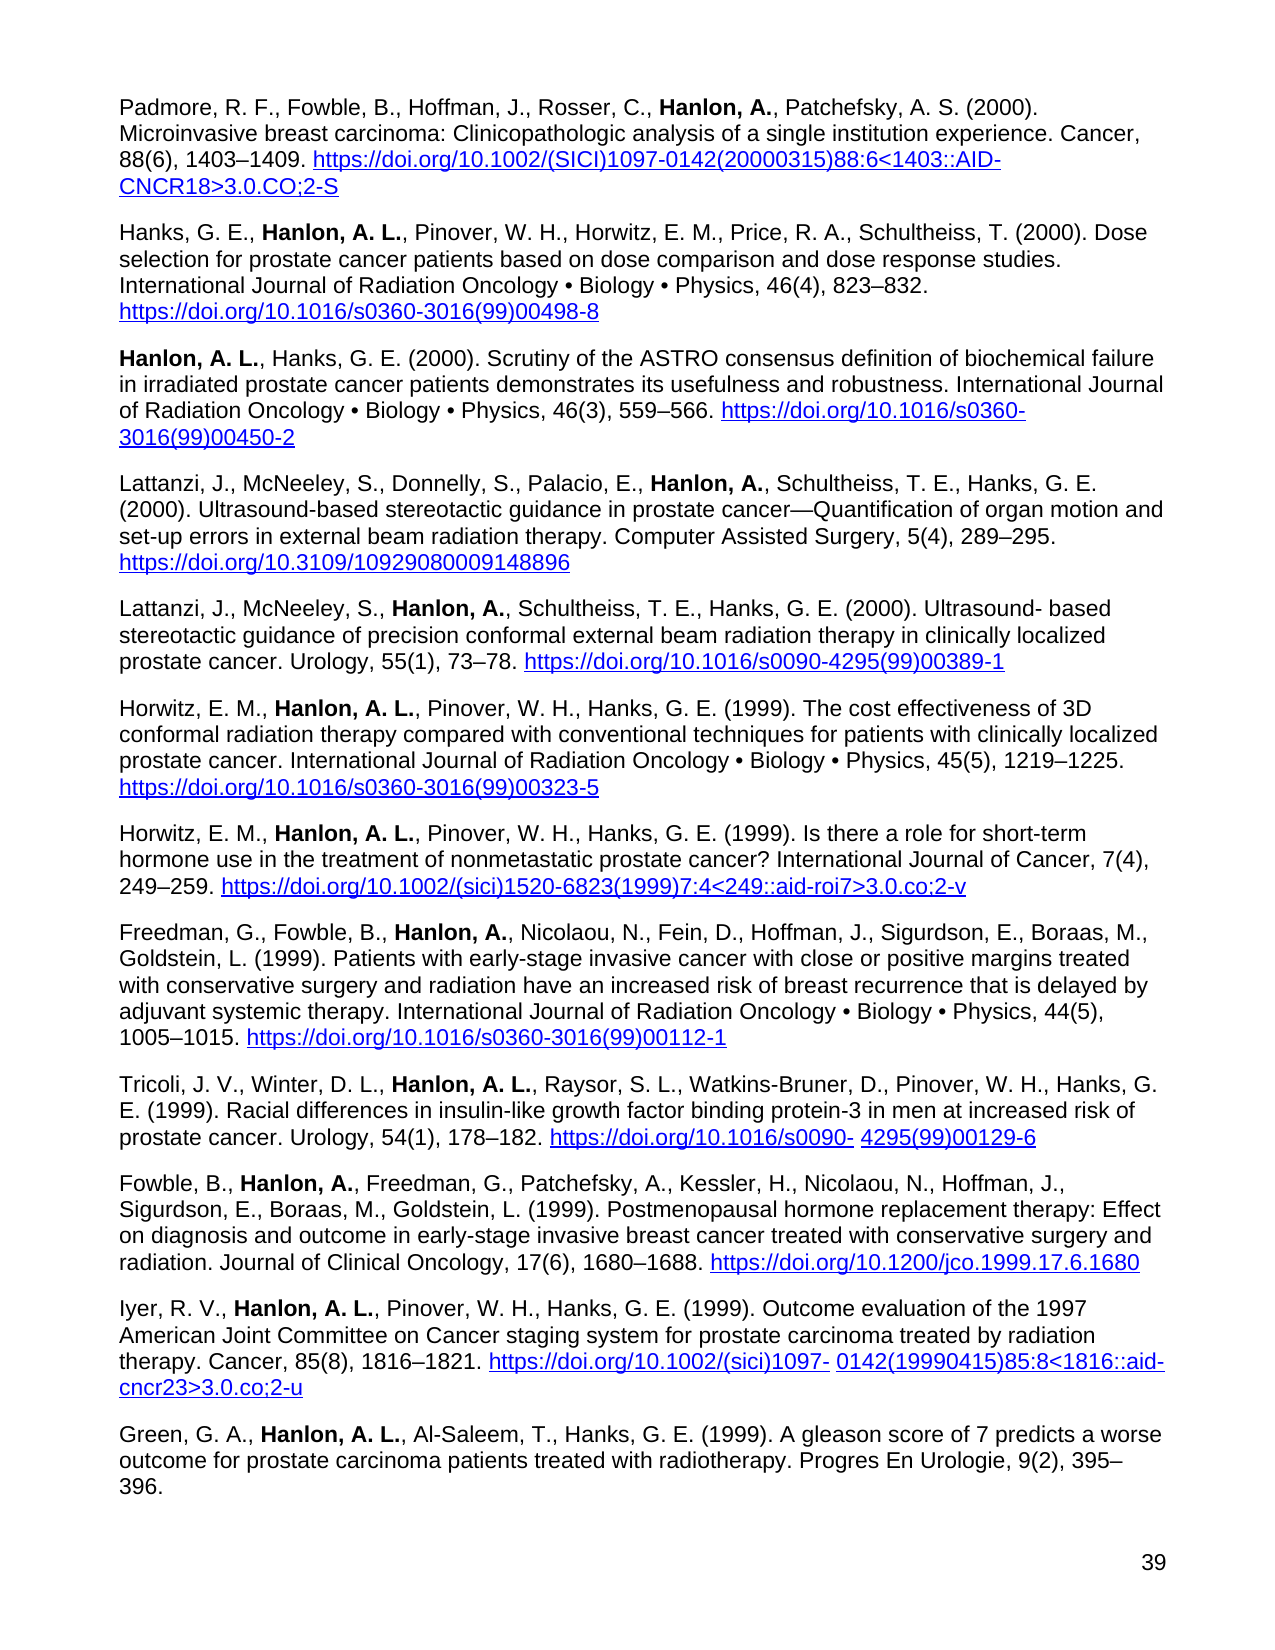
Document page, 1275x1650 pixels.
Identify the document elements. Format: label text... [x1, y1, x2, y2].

text Hanks, G. E., Hanlon, A. L., Pinover, W. H., Horwitz, E. M., Price, R. A., Schultheiss, T. (2000). Dose selection for prostate cancer patients based on dose comparison and dose response studies. International Journal of Radiation Oncology • Biology • Physics, 46(4), 823–832. https://doi.org/10.1016/s0360-3016(99)00498-8 [119, 219, 1167, 324]
text Horwitz, E. M., Hanlon, A. L., Pinover, W. H., Hanks, G. E. (1999). Is there a role for short-term hormone use in the treatment of nonmetastatic prostate cancer? International Journal of Cancer, 7(4), 249–259. https://doi.org/10.1002/(sici)1520-6823(1999)7:4<249::aid-roi7>3.0.co;2-v [119, 820, 1167, 899]
text Horwitz, E. M., Hanlon, A. L., Pinover, W. H., Hanks, G. E. (1999). The cost effectiveness of 3D conformal radiation therapy compared with conventional techniques for patients with clinically localized prostate cancer. International Journal of Radiation Oncology • Biology • Physics, 45(5), 1219–1225. https://doi.org/10.1016/s0360-3016(99)00323-5 [119, 694, 1167, 800]
text Hanlon, A. L., Hanks, G. E. (2000). Scrutiny of the ASTRO consensus definition of biochemical failure in irradiated prostate cancer patients demonstrates its usefulness and robustness. International Journal of Radiation Oncology • Biology • Physics, 46(3), 559–566. https://doi.org/10.1016/s0360-3016(99)00450-2 [119, 344, 1167, 450]
text Freedman, G., Fowble, B., Hanlon, A., Nicolaou, N., Fein, D., Hoffman, J., Sigurdson, E., Boraas, M., Goldstein, L. (1999). Patients with early-stage invasive cancer with close or positive margins treated with conservative surgery and radiation have an increased risk of breast recurrence that is delayed by adjuvant systemic therapy. International Journal of Radiation Oncology • Biology • Physics, 44(5), 1005–1015. https://doi.org/10.1016/s0360-3016(99)00112-1 [119, 919, 1167, 1051]
text Iyer, R. V., Hanlon, A. L., Pinover, W. H., Hanks, G. E. (1999). Outcome evaluation of the 1997 American Joint Committee on Cancer staging system for prostate carcinoma treated by radiation therapy. Cancer, 85(8), 1816–1821. https://doi.org/10.1002/(sici)1097- 0142(19990415)85:8<1816::aid-cncr23>3.0.co;2-u [119, 1295, 1167, 1401]
text Padmore, R. F., Fowble, B., Hoffman, J., Rosser, C., Hanlon, A., Patchefsky, A. S. (2000). Microinvasive breast carcinoma: Clinicopathologic analysis of a single institution experience. Cancer, 88(6), 1403–1409. https://doi.org/10.1002/(SICI)1097-0142(20000315)88:6<1403::AID- CNCR18>3.0.CO;2-S [119, 94, 1167, 199]
text Lattanzi, J., McNeeley, S., Donnelly, S., Palacio, E., Hanlon, A., Schultheiss, T. E., Hanks, G. E. (2000). Ultrasound-based stereotactic guidance in prostate cancer—Quantification of organ motion and set-up errors in external beam radiation therapy. Computer Assisted Surgery, 5(4), 289–295. https://doi.org/10.3109/10929080009148896 [119, 470, 1167, 575]
text Fowble, B., Hanlon, A., Freedman, G., Patchefsky, A., Kessler, H., Nicolaou, N., Hoffman, J., Sigurdson, E., Boraas, M., Goldstein, L. (1999). Postmenopausal hormone replacement therapy: Effect on diagnosis and outcome in early-stage invasive breast cancer treated with conservative surgery and radiation. Journal of Clinical Oncology, 17(6), 1680–1688. https://doi.org/10.1200/jco.1999.17.6.1680 [119, 1170, 1167, 1275]
text Green, G. A., Hanlon, A. L., Al-Saleem, T., Hanks, G. E. (1999). A gleason score of 7 predicts a worse outcome for prostate carcinoma patients treated with radiotherapy. Progres En Urologie, 9(2), 395–396. [119, 1421, 1167, 1500]
text Tricoli, J. V., Winter, D. L., Hanlon, A. L., Raysor, S. L., Watkins-Bruner, D., Pinover, W. H., Hanks, G. E. (1999). Racial differences in insulin-like growth factor binding protein-3 in men at increased risk of prostate cancer. Urology, 54(1), 178–182. https://doi.org/10.1016/s0090- 4295(99)00129-6 [119, 1071, 1167, 1150]
text Lattanzi, J., McNeeley, S., Hanlon, A., Schultheiss, T. E., Hanks, G. E. (2000). Ultrasound- based stereotactic guidance of precision conformal external beam radiation therapy in clinically localized prostate cancer. Urology, 55(1), 73–78. https://doi.org/10.1016/s0090-4295(99)00389-1 [119, 595, 1167, 674]
